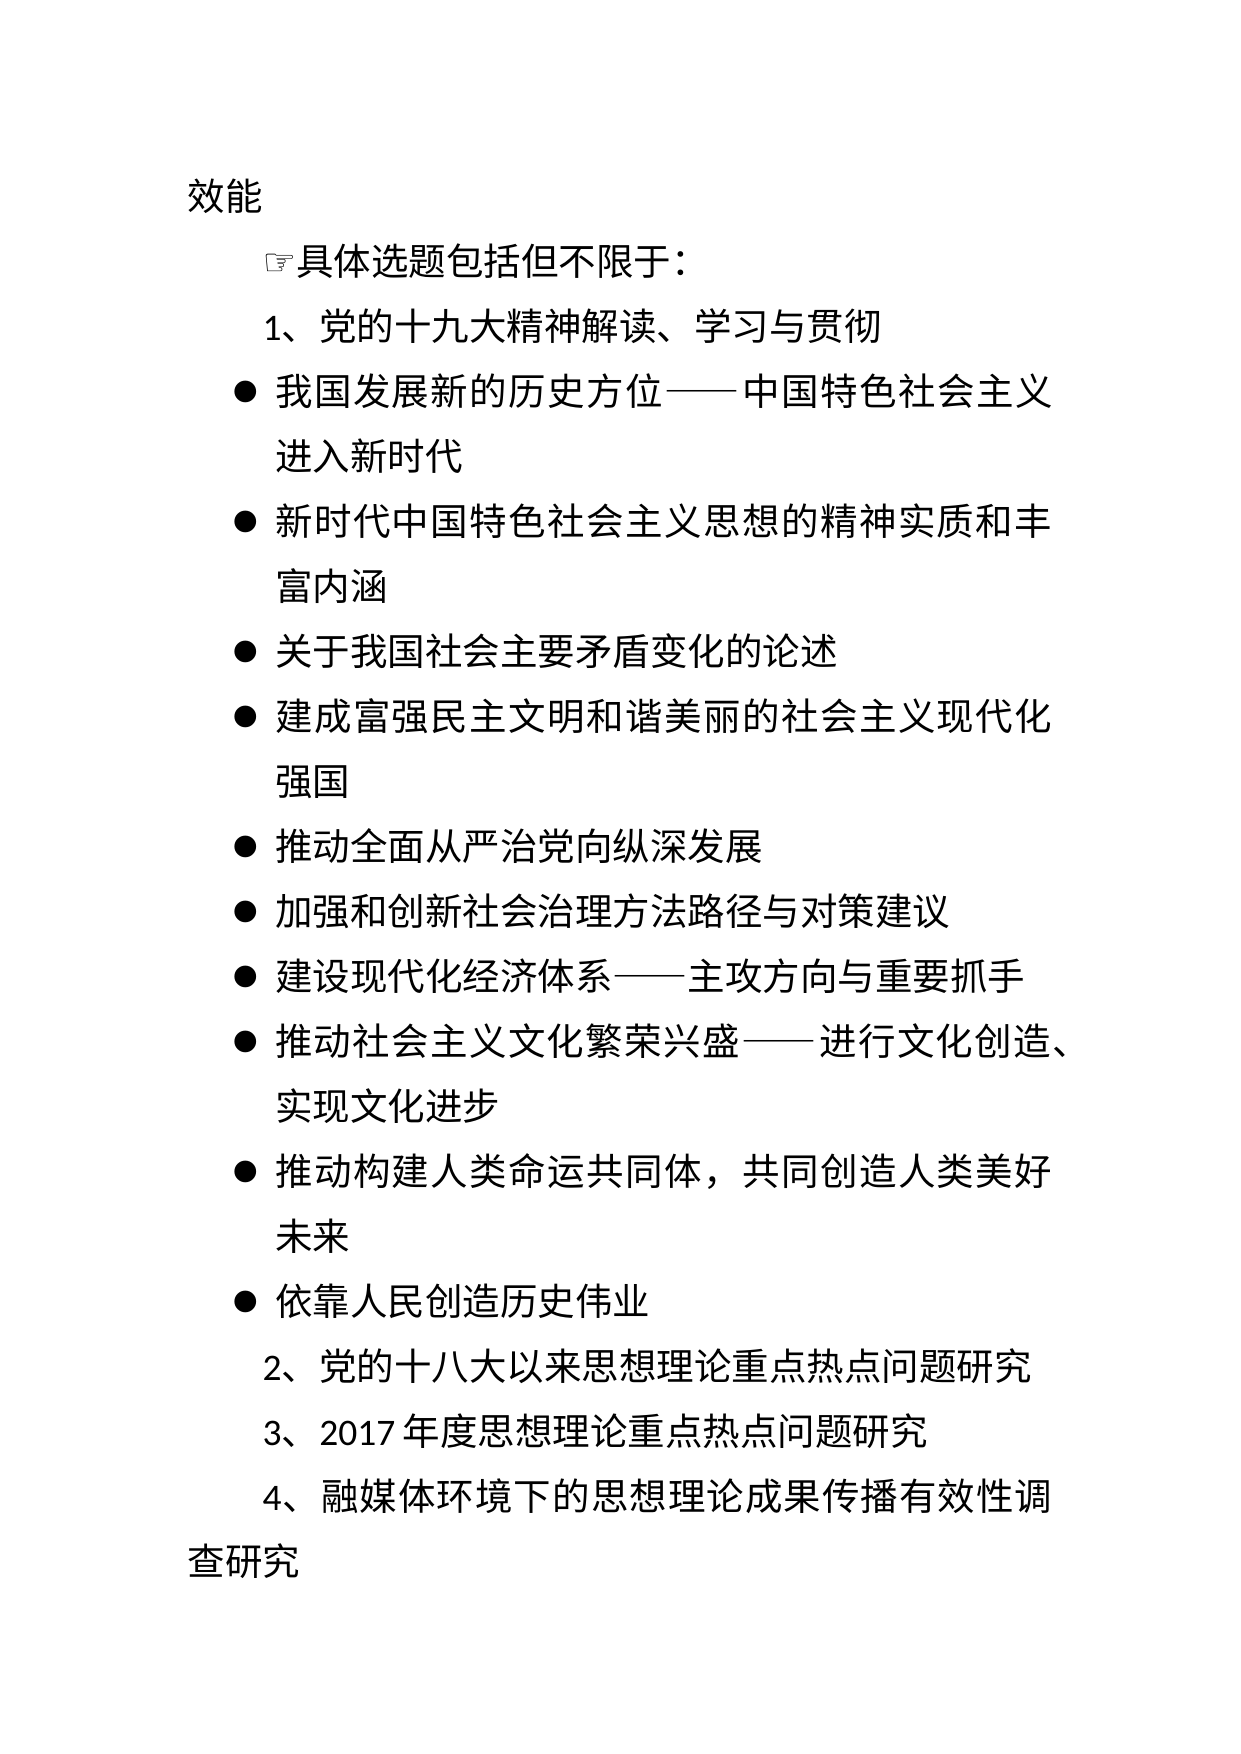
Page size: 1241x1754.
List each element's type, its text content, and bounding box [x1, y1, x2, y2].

list 建设现代化经济体系——主攻方向与重要抓手 [231, 942, 1053, 1007]
list 推动全面从严治党向纵深发展 [231, 812, 1053, 877]
text 2、党的十八大以来思想理论重点热点问题研究 [187, 1332, 1053, 1397]
list 我国发展新的历史方位——中国特色社会主义进入新时代 [231, 357, 1053, 487]
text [187, 162, 1053, 227]
text 1、党的十九大精神解读、学习与贯彻 [187, 292, 1053, 357]
list 建成富强民主文明和谐美丽的社会主义现代化强国 [231, 682, 1053, 812]
text 3、2017年度思想理论重点热点问题研究 [187, 1397, 1053, 1462]
text 4、融媒体环境下的思想理论成果传播有效性调查研究 [187, 1462, 1053, 1592]
list 推动社会主义文化繁荣兴盛——进行文化创造、实现文化进步 [231, 1007, 1053, 1137]
text ☞具体选题包括但不限于： [187, 227, 1053, 292]
list 加强和创新社会治理方法路径与对策建议 [231, 877, 1053, 942]
list 关于我国社会主要矛盾变化的论述 [231, 617, 1053, 682]
list 新时代中国特色社会主义思想的精神实质和丰富内涵 [231, 487, 1053, 617]
list 推动构建人类命运共同体，共同创造人类美好未来 [231, 1137, 1053, 1267]
list 依靠人民创造历史伟业 [231, 1267, 1053, 1332]
